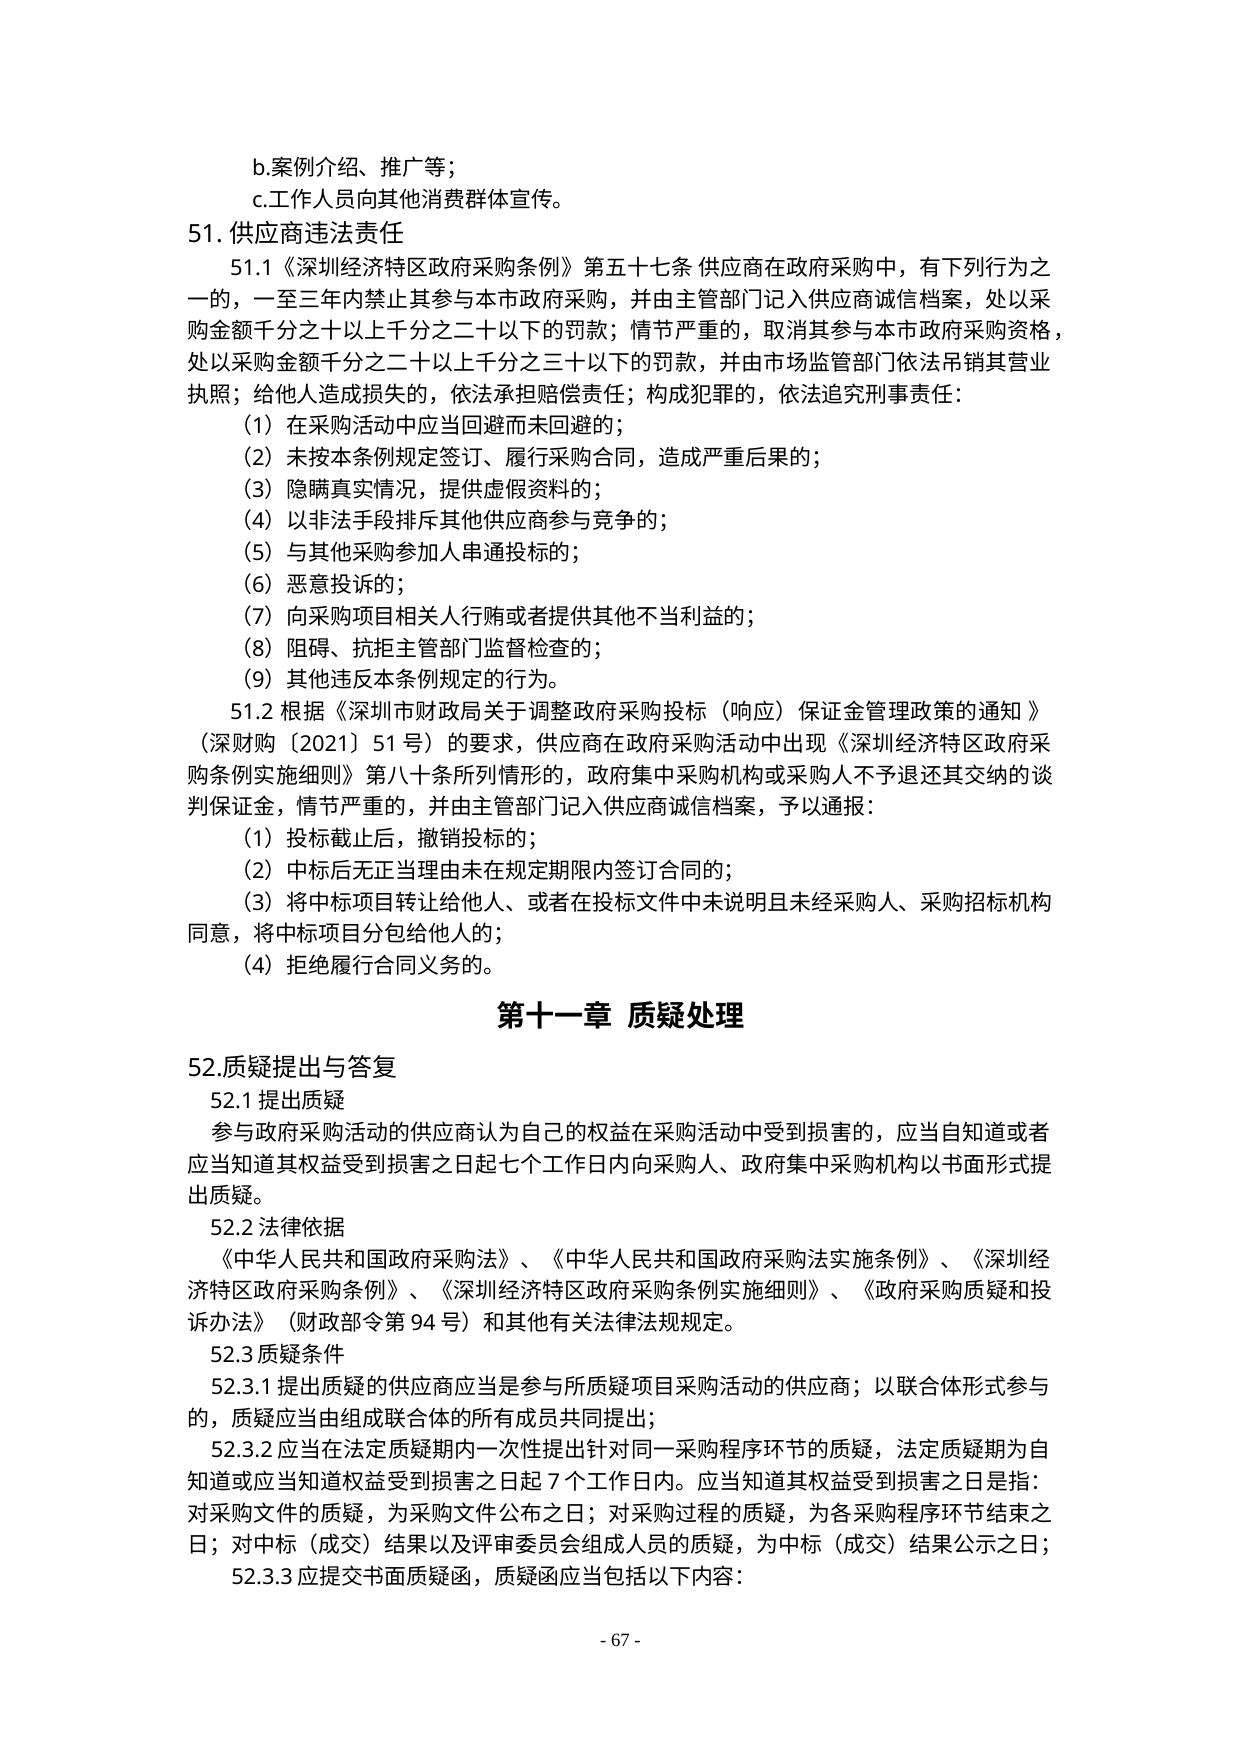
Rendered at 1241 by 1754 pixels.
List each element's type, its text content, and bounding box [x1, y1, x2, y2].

text 52.2法律依据 [187, 1210, 1053, 1242]
text （2）中标后无正当理由未在规定期限内签订合同的； [187, 853, 1053, 884]
text （7）向采购项目相关人行贿或者提供其他不当利益的； [187, 599, 1053, 631]
text 《中华人民共和国政府采购法》、《中华人民共和国政府采购法实施条例》、《深圳经济特区政府采购条例》、《深圳经济特区政府采购条例实施细则》、《政府采购质疑和投诉办法》（财政部令第94号）和其他有关法律法规规定。 [187, 1242, 1053, 1337]
text （3）将中标项目转让给他人、或者在投标文件中未说明且未经采购人、采购招标机构同意，将中标项目分包给他人的； [187, 884, 1053, 948]
text （4）拒绝履行合同义务的。 [187, 948, 1053, 980]
text 51.2 根据《深圳市财政局关于调整政府采购投标（响应）保证金管理政策的通知 》（深财购〔2021〕51号）的要求，供应商在政府采购活动中出现《深圳经济特区政府采购条例实施细则》第八十条所列情形的，政府集中采购机构或采购人不予退还其交纳的谈判保证金，情节严重的，并由主管部门记入供应商诚信档案，予以通报： [187, 694, 1053, 821]
text （3）隐瞒真实情况，提供虚假资料的； [187, 472, 1053, 503]
text 52.质疑提出与答复 [187, 1047, 1053, 1083]
text 51. 供应商违法责任 [187, 213, 1053, 250]
text （1）在采购活动中应当回避而未回避的； [187, 408, 1053, 440]
text b.案例介绍、推广等； [209, 150, 1053, 182]
text c.工作人员向其他消费群体宣传。 [209, 182, 1053, 213]
subtitle 质疑处理 [187, 992, 1053, 1034]
text （1）投标截止后，撤销投标的； [187, 821, 1053, 853]
text （5）与其他采购参加人串通投标的； [187, 535, 1053, 567]
text 52.3质疑条件 [187, 1337, 1053, 1369]
text 参与政府采购活动的供应商认为自己的权益在采购活动中受到损害的，应当自知道或者应当知道其权益受到损害之日起七个工作日内向采购人、政府集中采购机构以书面形式提出质疑。 [187, 1115, 1053, 1210]
text （8）阻碍、抗拒主管部门监督检查的； [187, 631, 1053, 662]
text 52.3.1提出质疑的供应商应当是参与所质疑项目采购活动的供应商；以联合体形式参与的，质疑应当由组成联合体的所有成员共同提出； [187, 1369, 1053, 1432]
text 52.3.3应提交书面质疑函，质疑函应当包括以下内容： [187, 1559, 1053, 1591]
text 51.1《深圳经济特区政府采购条例》第五十七条 供应商在政府采购中，有下列行为之一的，一至三年内禁止其参与本市政府采购，并由主管部门记入供应商诚信档案，处以采购金额千分之十以上千分之二十以下的罚款；情节严重的，取消其参与本市政府采购资格，处以采购金额千分之二十以上千分之三十以下的罚款，并由市场监管部门依法吊销其营业执照；给他人造成损失的，依法承担赔偿责任；构成犯罪的，依法追究刑事责任： [187, 250, 1053, 408]
text （4）以非法手段排斥其他供应商参与竞争的； [187, 503, 1053, 535]
text （2）未按本条例规定签订、履行采购合同，造成严重后果的； [187, 440, 1053, 472]
text （9）其他违反本条例规定的行为。 [187, 662, 1053, 694]
text 52.1提出质疑 [187, 1083, 1053, 1115]
text （6）恶意投诉的； [187, 567, 1053, 599]
text 52.3.2应当在法定质疑期内一次性提出针对同一采购程序环节的质疑，法定质疑期为自知道或应当知道权益受到损害之日起7个工作日内。应当知道其权益受到损害之日是指：对采购文件的质疑，为采购文件公布之日；对采购过程的质疑，为各采购程序环节结束之日；对中标（成交）结果以及评审委员会组成人员的质疑，为中标（成交）结果公示之日； [187, 1432, 1053, 1559]
